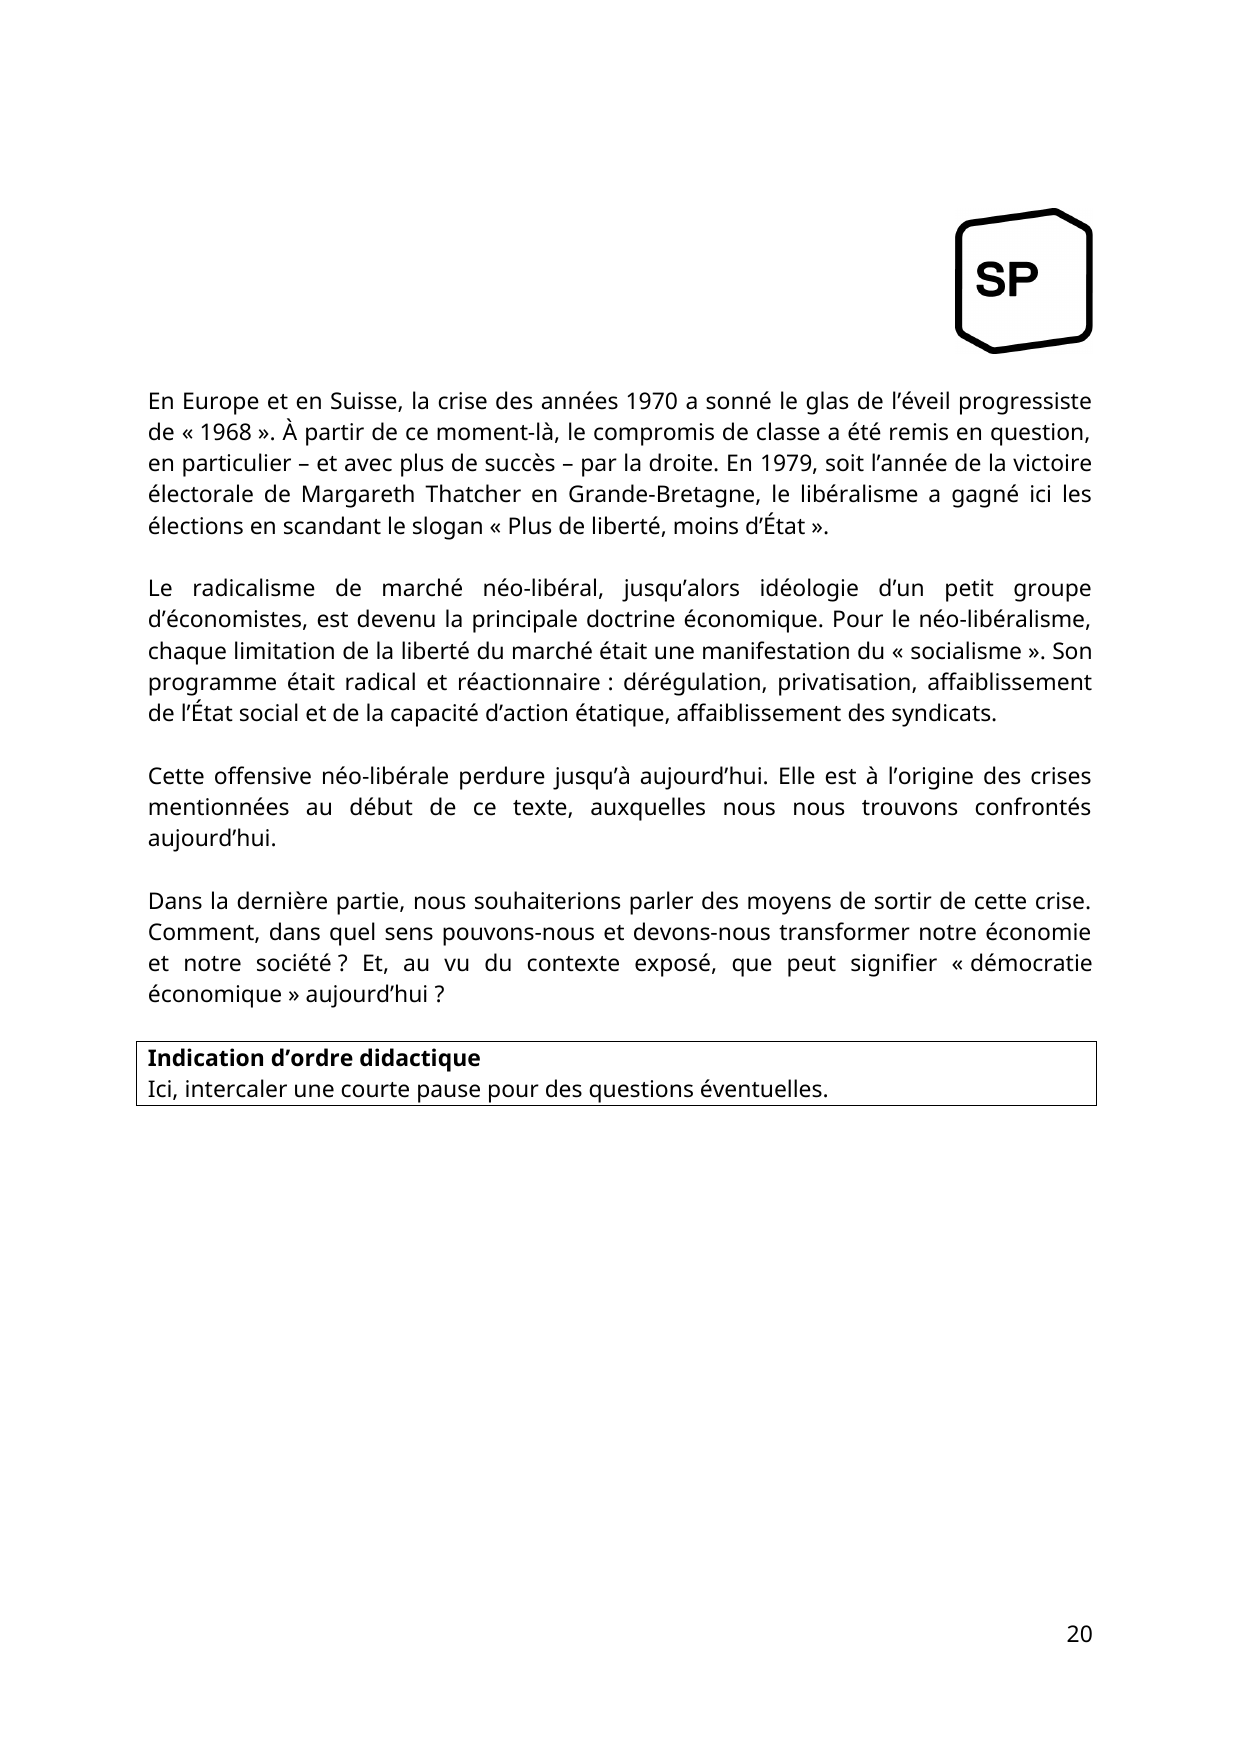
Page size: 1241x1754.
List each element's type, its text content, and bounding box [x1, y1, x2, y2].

table_header Indication d’ordre didactique Ici, intercaler une courte pause pour des questions éventuelles. [137, 1042, 1096, 1104]
text Dans la dernière partie, nous souhaiterions parler des moyens de sortir de cette crise. Comment, dans quel sens pouvons-nous et devons-nous transformer notre économie et notre société ? Et, au vu du contexte exposé, que peut signifier « démocratie économique » aujourd’hui ? [148, 885, 1093, 1010]
text Cette offensive néo-libérale perdure jusqu’à aujourd’hui. Elle est à l’origine des crises mentionnées au début de ce texte, auxquelles nous nous trouvons confrontés aujourd’hui. [148, 760, 1093, 853]
text En Europe et en Suisse, la crise des années 1970 a sonné le glas de l’éveil progressiste de « 1968 ». À partir de ce moment-là, le compromis de classe a été remis en question, en particulier – et avec plus de succès – par la droite. En 1979, soit l’année de la victoire électorale de Margareth Thatcher en Grande-Bretagne, le libéralisme a gagné ici les élections en scandant le slogan « Plus de liberté, moins d’État ». [148, 385, 1093, 541]
picture [955, 208, 1093, 354]
text Le radicalisme de marché néo-libéral, jusqu’alors idéologie d’un petit groupe d’économistes, est devenu la principale doctrine économique. Pour le néo-libéralisme, chaque limitation de la liberté du marché était une manifestation du « socialisme ». Son programme était radical et réactionnaire : dérégulation, privatisation, affaiblissement de l’État social et de la capacité d’action étatique, affaiblissement des syndicats. [148, 572, 1093, 728]
